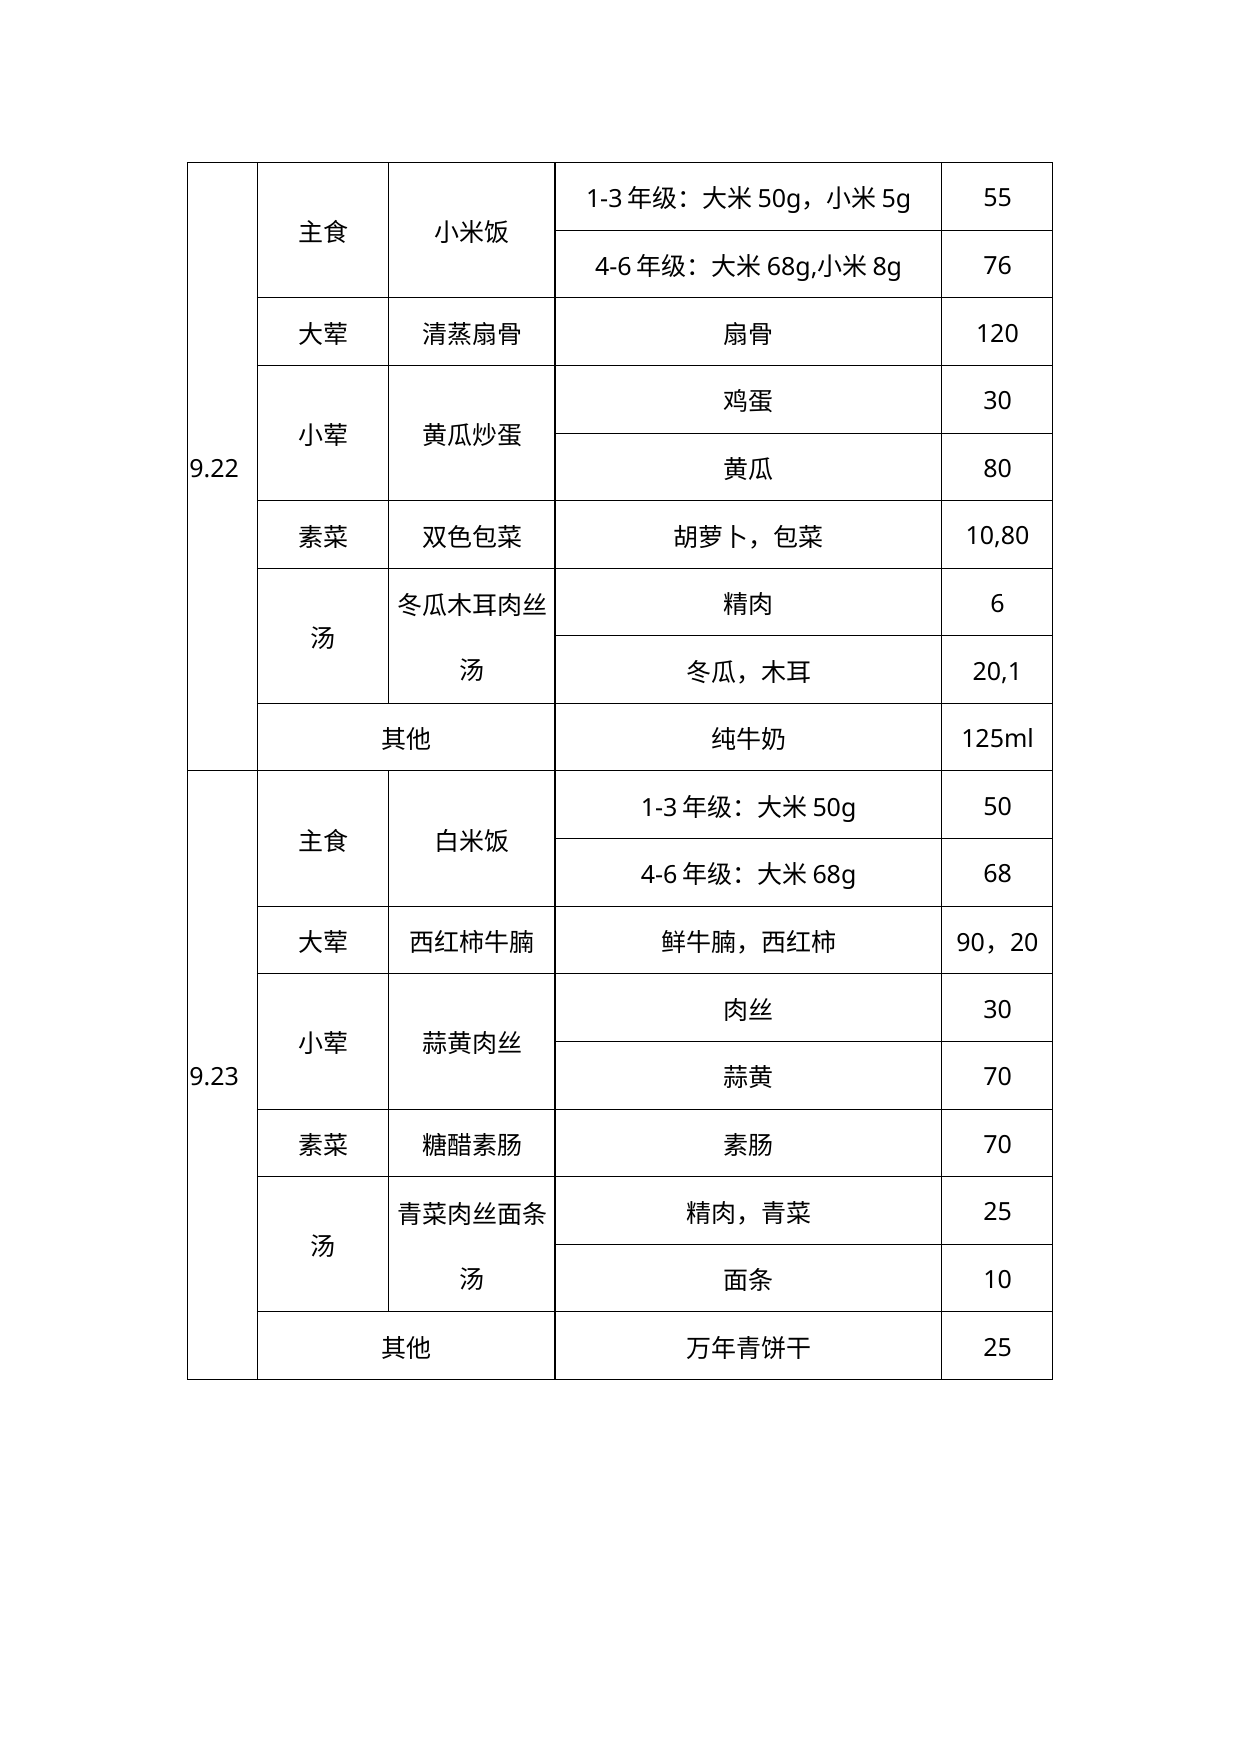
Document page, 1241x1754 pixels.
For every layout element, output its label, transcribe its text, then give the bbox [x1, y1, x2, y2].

table_cell 鸡蛋 [556, 366, 941, 432]
table_cell 纯牛奶 [556, 704, 941, 770]
table_header 主食 [258, 163, 388, 297]
table_cell 70 [942, 1110, 1052, 1176]
table_cell 冬瓜木耳肉丝汤 [389, 569, 554, 703]
table_cell 西红柿牛腩 [389, 907, 554, 973]
table_cell 扇骨 [556, 298, 941, 365]
table_header 55 [942, 163, 1052, 229]
table_cell 小荤 [258, 366, 388, 500]
table_cell 小荤 [258, 974, 388, 1108]
table_cell 主食 [258, 771, 388, 906]
table_cell 黄瓜炒蛋 [389, 366, 554, 500]
table_cell 25 [942, 1177, 1052, 1244]
table_cell 糖醋素肠 [389, 1110, 554, 1176]
table_cell 125ml [942, 704, 1052, 770]
table_cell 万年青饼干 [556, 1312, 941, 1379]
table_cell 10 [942, 1245, 1052, 1311]
table_cell 双色包菜 [389, 501, 554, 568]
table_cell 25 [942, 1312, 1052, 1379]
table_cell 汤 [258, 569, 388, 703]
table_cell 素菜 [258, 501, 388, 568]
table_cell 80 [942, 434, 1052, 500]
table_cell 1-3年级：大米50g [556, 771, 941, 838]
table_cell 68 [942, 839, 1052, 906]
table_cell 鲜牛腩，西红柿 [556, 907, 941, 973]
table_cell 6 [942, 569, 1052, 635]
table_cell 20,1 [942, 636, 1052, 703]
table_cell 肉丝 [556, 974, 941, 1041]
table_cell 76 [942, 231, 1052, 297]
table_cell 黄瓜 [556, 434, 941, 500]
table_header 9.22 [188, 163, 257, 770]
table_cell 精肉，青菜 [556, 1177, 941, 1244]
table_cell 素菜 [258, 1110, 388, 1176]
table_cell 青菜肉丝面条汤 [389, 1177, 554, 1311]
table_cell 4-6年级：大米68g,小米8g [556, 231, 941, 297]
table_cell 大荤 [258, 907, 388, 973]
table_cell 白米饭 [389, 771, 554, 906]
table_cell 蒜黄肉丝 [389, 974, 554, 1108]
table_cell 4-6年级：大米68g [556, 839, 941, 906]
table_cell 10,80 [942, 501, 1052, 568]
table_cell 30 [942, 974, 1052, 1041]
table_cell 70 [942, 1042, 1052, 1108]
table_cell 90，20 [942, 907, 1052, 973]
table_cell 精肉 [556, 569, 941, 635]
table_cell 30 [942, 366, 1052, 432]
table_cell 50 [942, 771, 1052, 838]
table_cell 胡萝卜，包菜 [556, 501, 941, 568]
table_cell 汤 [258, 1177, 388, 1311]
table_cell 120 [942, 298, 1052, 365]
table_cell 大荤 [258, 298, 388, 365]
table_cell 面条 [556, 1245, 941, 1311]
table_cell 9.23 [188, 771, 257, 1379]
table_header 小米饭 [389, 163, 554, 297]
table_cell 其他 [258, 1312, 554, 1379]
table_cell 蒜黄 [556, 1042, 941, 1108]
table_cell 素肠 [556, 1110, 941, 1176]
table_cell 冬瓜，木耳 [556, 636, 941, 703]
table_cell 清蒸扇骨 [389, 298, 554, 365]
table_cell 其他 [258, 704, 554, 770]
table_header 1-3年级：大米50g，小米5g [556, 163, 941, 229]
